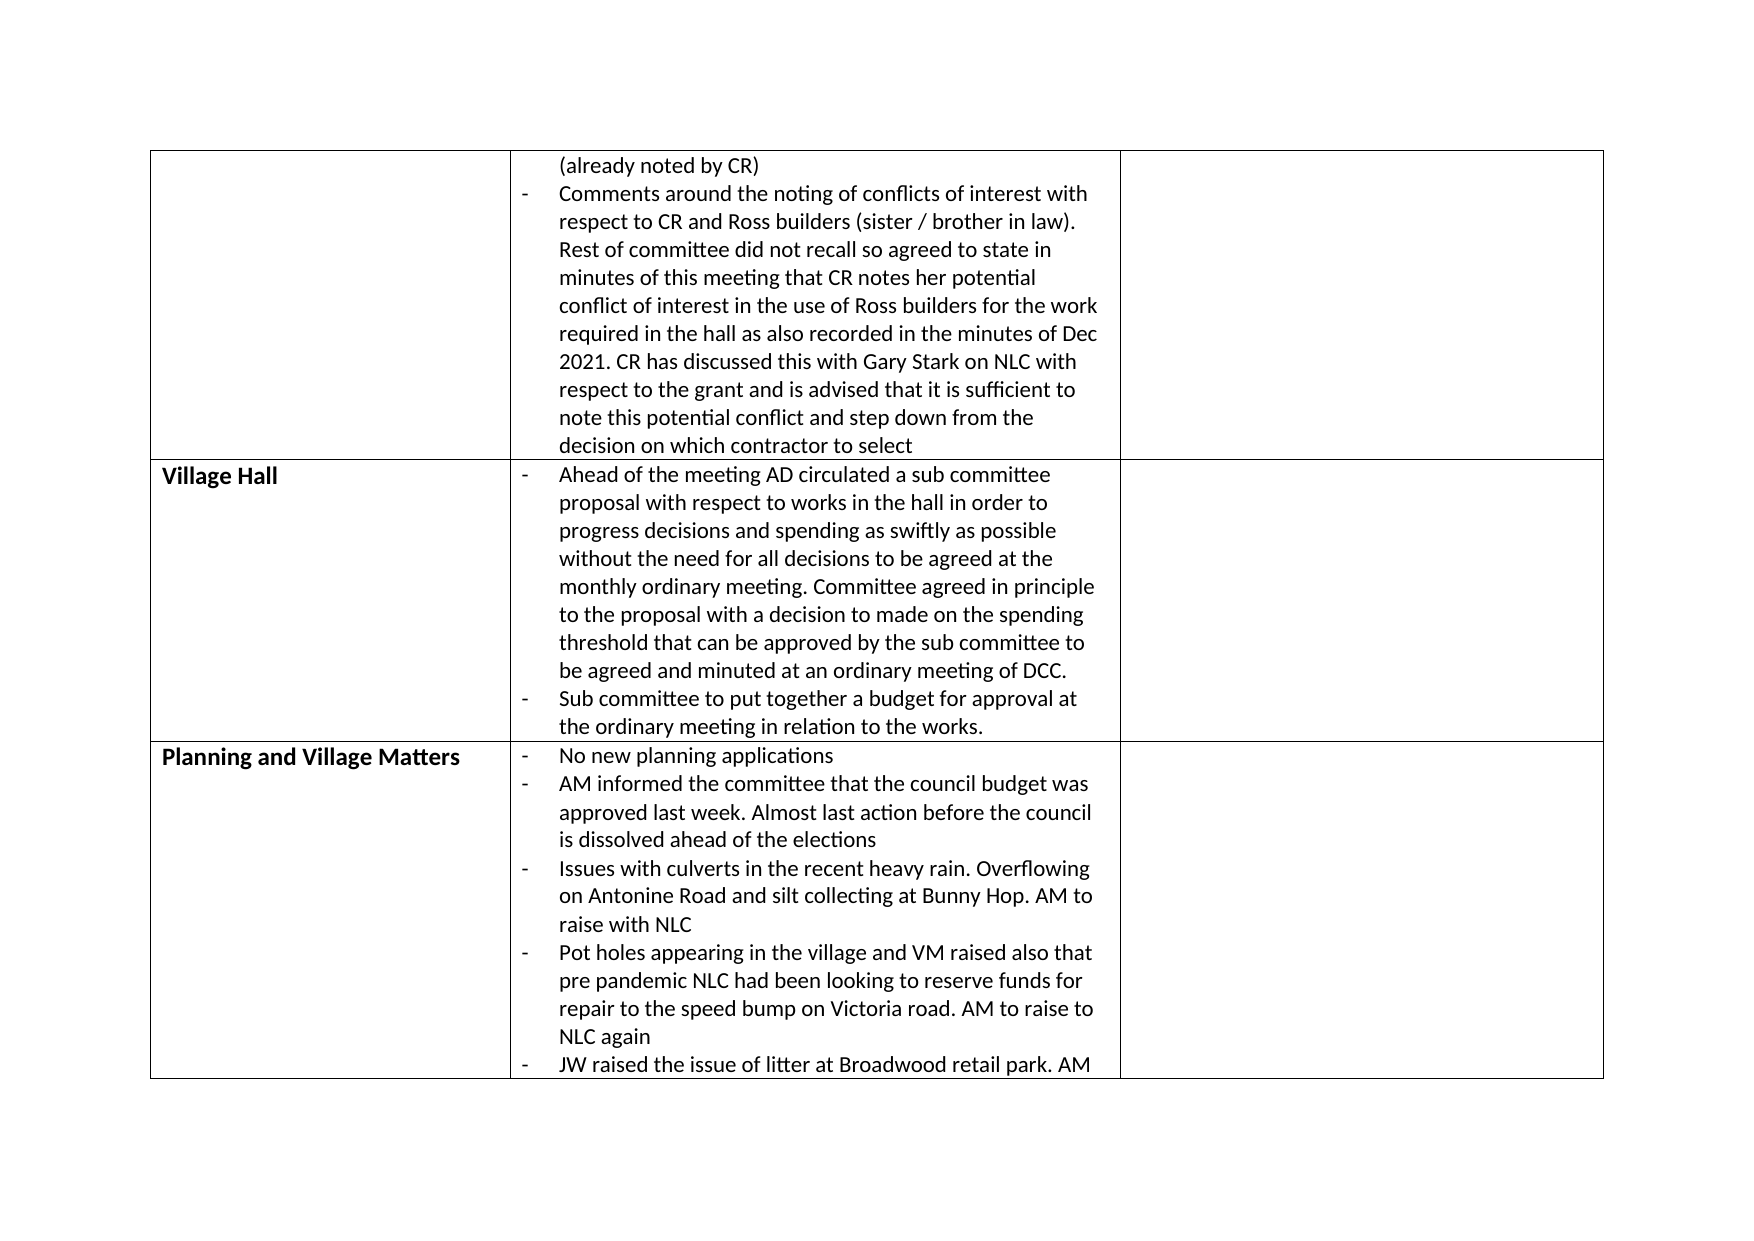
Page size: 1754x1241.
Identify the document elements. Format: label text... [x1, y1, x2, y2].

table_cell [1121, 460, 1603, 741]
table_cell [511, 151, 1120, 459]
table_cell Village Hall [151, 460, 510, 741]
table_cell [511, 742, 1120, 1078]
table_cell [1121, 151, 1603, 459]
table_cell Ahead of the meeting AD circulated a sub committee proposal with respect to works in the hall in order to progress decisions and spending as swiftly as possible without the need for all decisions to be agreed at the monthly ordinary meeting. Committee agreed in principle to the proposal with a decision to made on the spending threshold that can be approved by the sub committee to be agreed and minuted at an ordinary meeting of DCC. Sub committee to put together a budget for approval at the ordinary meeting in relation to the works. [511, 460, 1120, 741]
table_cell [151, 151, 510, 459]
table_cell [151, 742, 510, 1078]
table_cell [1121, 742, 1603, 1078]
